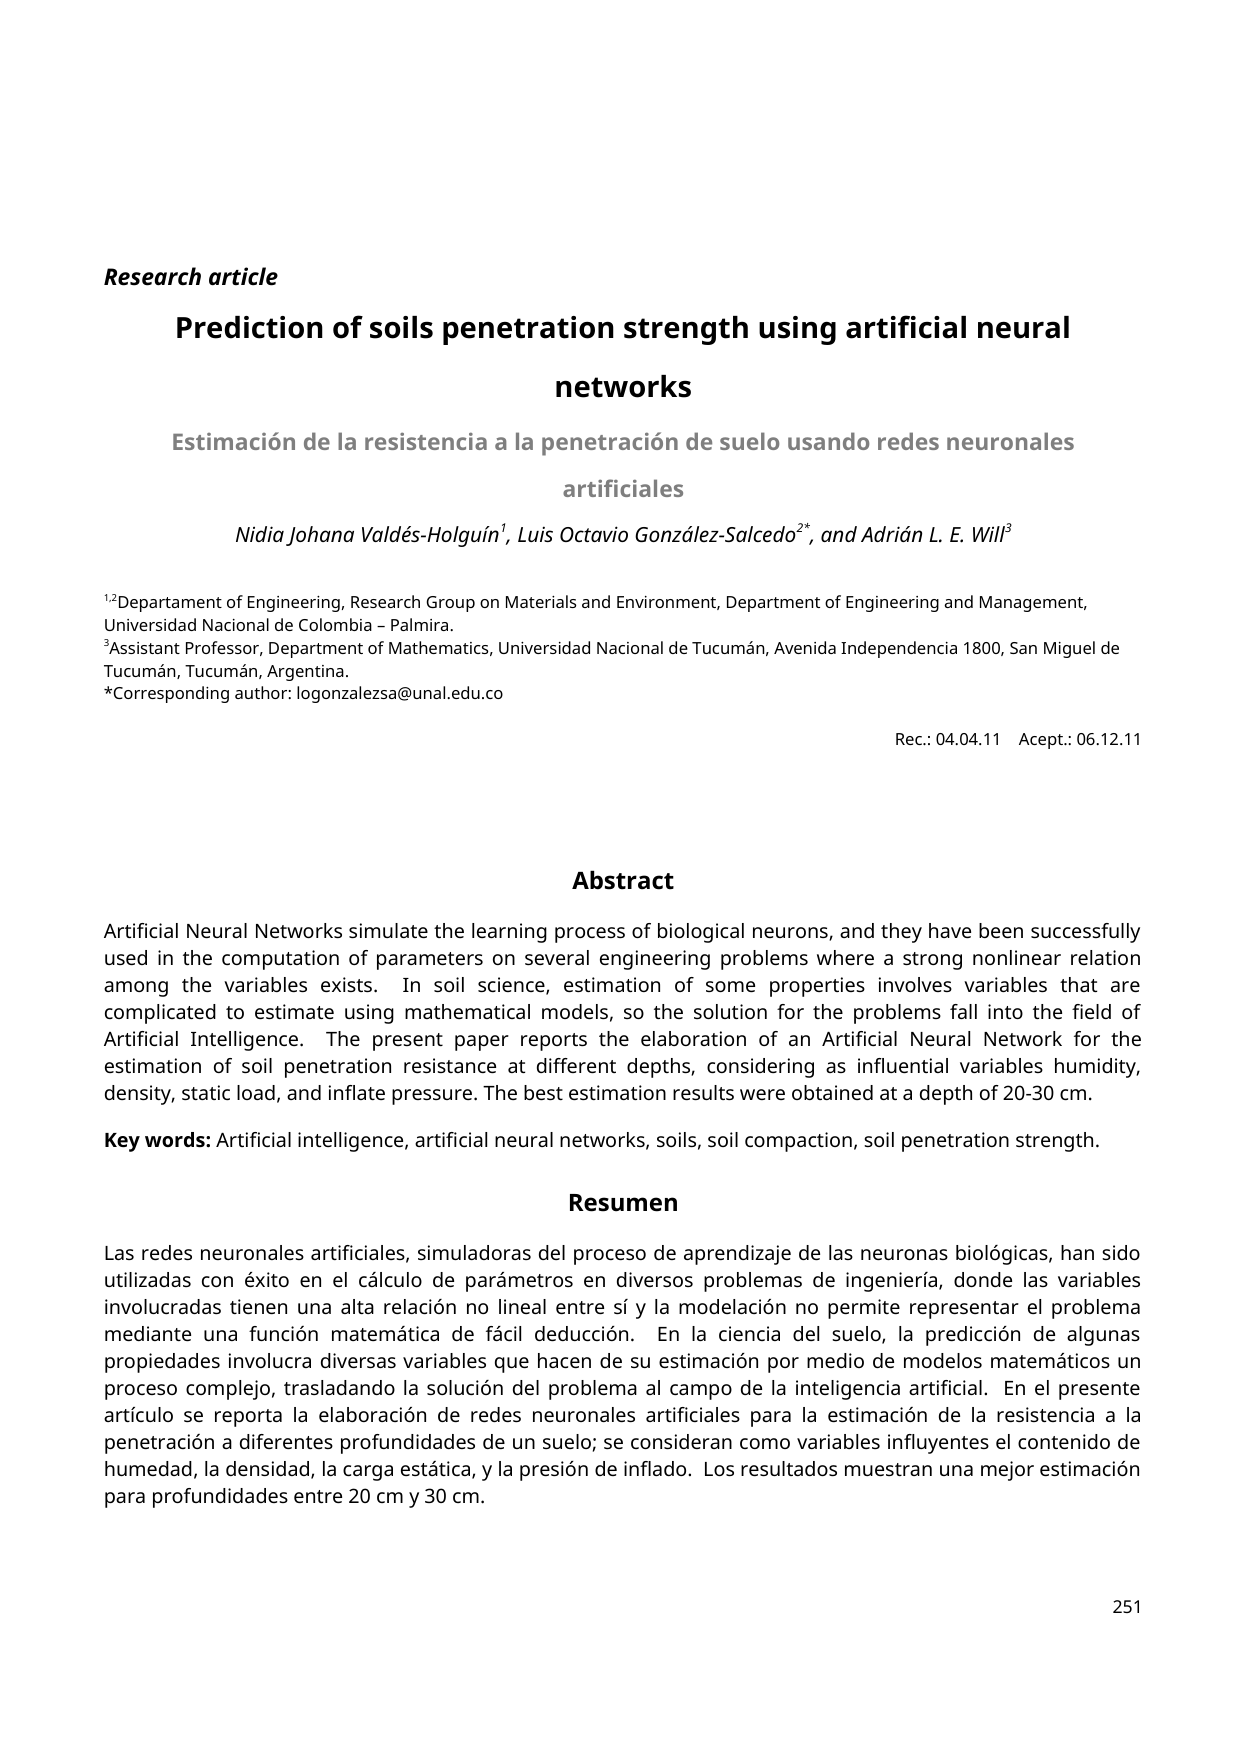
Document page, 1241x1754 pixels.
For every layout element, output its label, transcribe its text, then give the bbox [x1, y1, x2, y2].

text Research article [103, 260, 1143, 292]
text artificiales [103, 473, 1143, 504]
text *Corresponding author: logonzalezsa@unal.edu.co [103, 682, 1143, 704]
text Prediction of soils penetration strength using artificial neural networks [103, 307, 1143, 406]
text 1,2Departament of Engineering, Research Group on Materials and Environment, Department of Engineering and Management, Universidad Nacional de Colombia – Palmira. [103, 591, 1143, 636]
text Las redes neuronales artificiales, simuladoras del proceso de aprendizaje de las neuronas biológicas, han sido utilizadas con éxito en el cálculo de parámetros en diversos problemas de ingeniería, donde las variables involucradas tienen una alta relación no lineal entre sí y la modelación no permite representar el problema mediante una función matemática de fácil deducción. En la ciencia del suelo, la predicción de algunas propiedades involucra diversas variables que hacen de su estimación por medio de modelos matemáticos un proceso complejo, trasladando la solución del problema al campo de la inteligencia artificial. En el presente artículo se reporta la elaboración de redes neuronales artificiales para la estimación de la resistencia a la penetración a diferentes profundidades de un suelo; se consideran como variables influyentes el contenido de humedad, la densidad, la carga estática, y la presión de inflado. Los resultados muestran una mejor estimación para profundidades entre 20 cm y 30 cm. [103, 1240, 1143, 1509]
text Abstract [103, 863, 1143, 896]
text Artificial Neural Networks simulate the learning process of biological neurons, and they have been successfully used in the computation of parameters on several engineering problems where a strong nonlinear relation among the variables exists. In soil science, estimation of some properties involves variables that are complicated to estimate using mathematical models, so the solution for the problems fall into the field of Artificial Intelligence. The present paper reports the elaboration of an Artificial Neural Network for the estimation of soil penetration resistance at different depths, considering as influential variables humidity, density, static load, and inflate pressure. The best estimation results were obtained at a depth of 20-30 cm. [103, 917, 1143, 1106]
text Rec.: 04.04.11 Acept.: 06.12.11 [103, 727, 1143, 750]
text 3Assistant Professor, Department of Mathematics, Universidad Nacional de Tucumán, Avenida Independencia 1800, San Miguel de Tucumán, Tucumán, Argentina. [103, 636, 1143, 682]
text Estimación de la resistencia a la penetración de suelo usando redes neuronales [103, 426, 1143, 457]
text Nidia Johana Valdés-Holguín1, Luis Octavio González-Salcedo2*, and Adrián L. E. Will3 [103, 520, 1143, 548]
text Resumen [103, 1186, 1143, 1219]
text Key words: Artificial intelligence, artificial neural networks, soils, soil compaction, soil penetration strength. [103, 1127, 1143, 1154]
